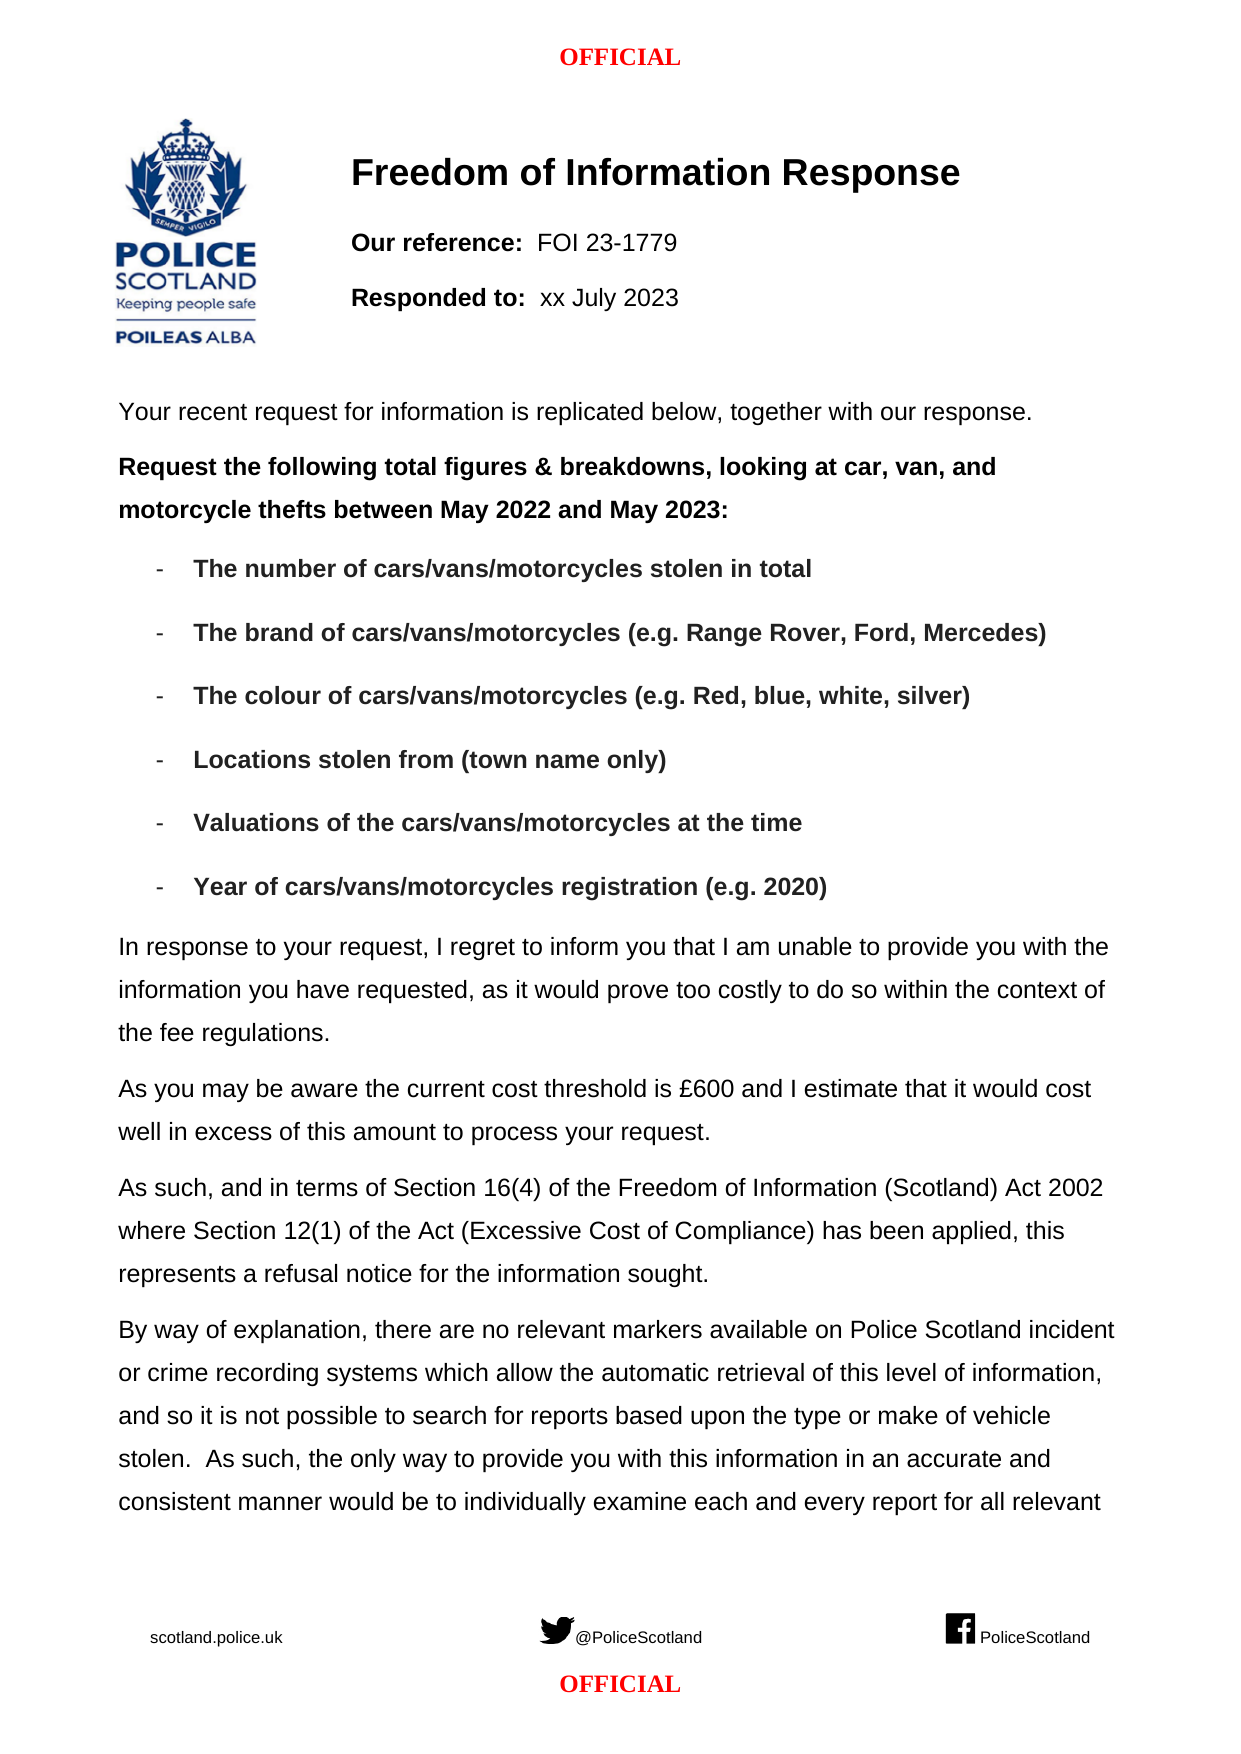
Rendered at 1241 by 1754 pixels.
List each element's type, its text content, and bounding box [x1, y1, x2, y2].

subtitle Valuations of the cars/vans/motorcycles at the time [156, 805, 1122, 839]
subtitle Locations stolen from (town name only) [156, 741, 1122, 776]
text As such, and in terms of Section 16(4) of the Freedom of Information (Scotland) Act 2002 where Section 12(1) of the Act (Excessive Cost of Compliance) has been applied, this represents a refusal notice for the information sought. [118, 1173, 1122, 1288]
table_header [103, 118, 339, 384]
subtitle The brand of cars/vans/motorcycles (e.g. Range Rover, Ford, Mercedes) [156, 614, 1122, 648]
subtitle Request the following total figures & breakdowns, looking at car, van, and motorcycle thefts between May 2022 and May 2023: [118, 452, 1122, 524]
subtitle The colour of cars/vans/motorcycles (e.g. Red, blue, white, silver) [156, 678, 1122, 712]
table_header Freedom of Information Response Our reference: FOI 23-1779 Responded to: xx July 2023 [340, 118, 1121, 384]
text In response to your request, I regret to inform you that I am unable to provide you with the information you have requested, as it would prove too costly to do so within the context of the fee regulations. [118, 932, 1122, 1047]
text Your recent request for information is replicated below, together with our response. [118, 396, 1122, 425]
picture [538, 1617, 575, 1644]
subtitle The number of cars/vans/motorcycles stolen in total [156, 551, 1122, 585]
text As you may be aware the current cost threshold is £600 and I estimate that it would cost well in excess of this amount to process your request. [118, 1074, 1122, 1146]
picture [945, 1613, 976, 1644]
picture [114, 118, 257, 347]
subtitle Year of cars/vans/motorcycles registration (e.g. 2020) [156, 868, 1122, 903]
